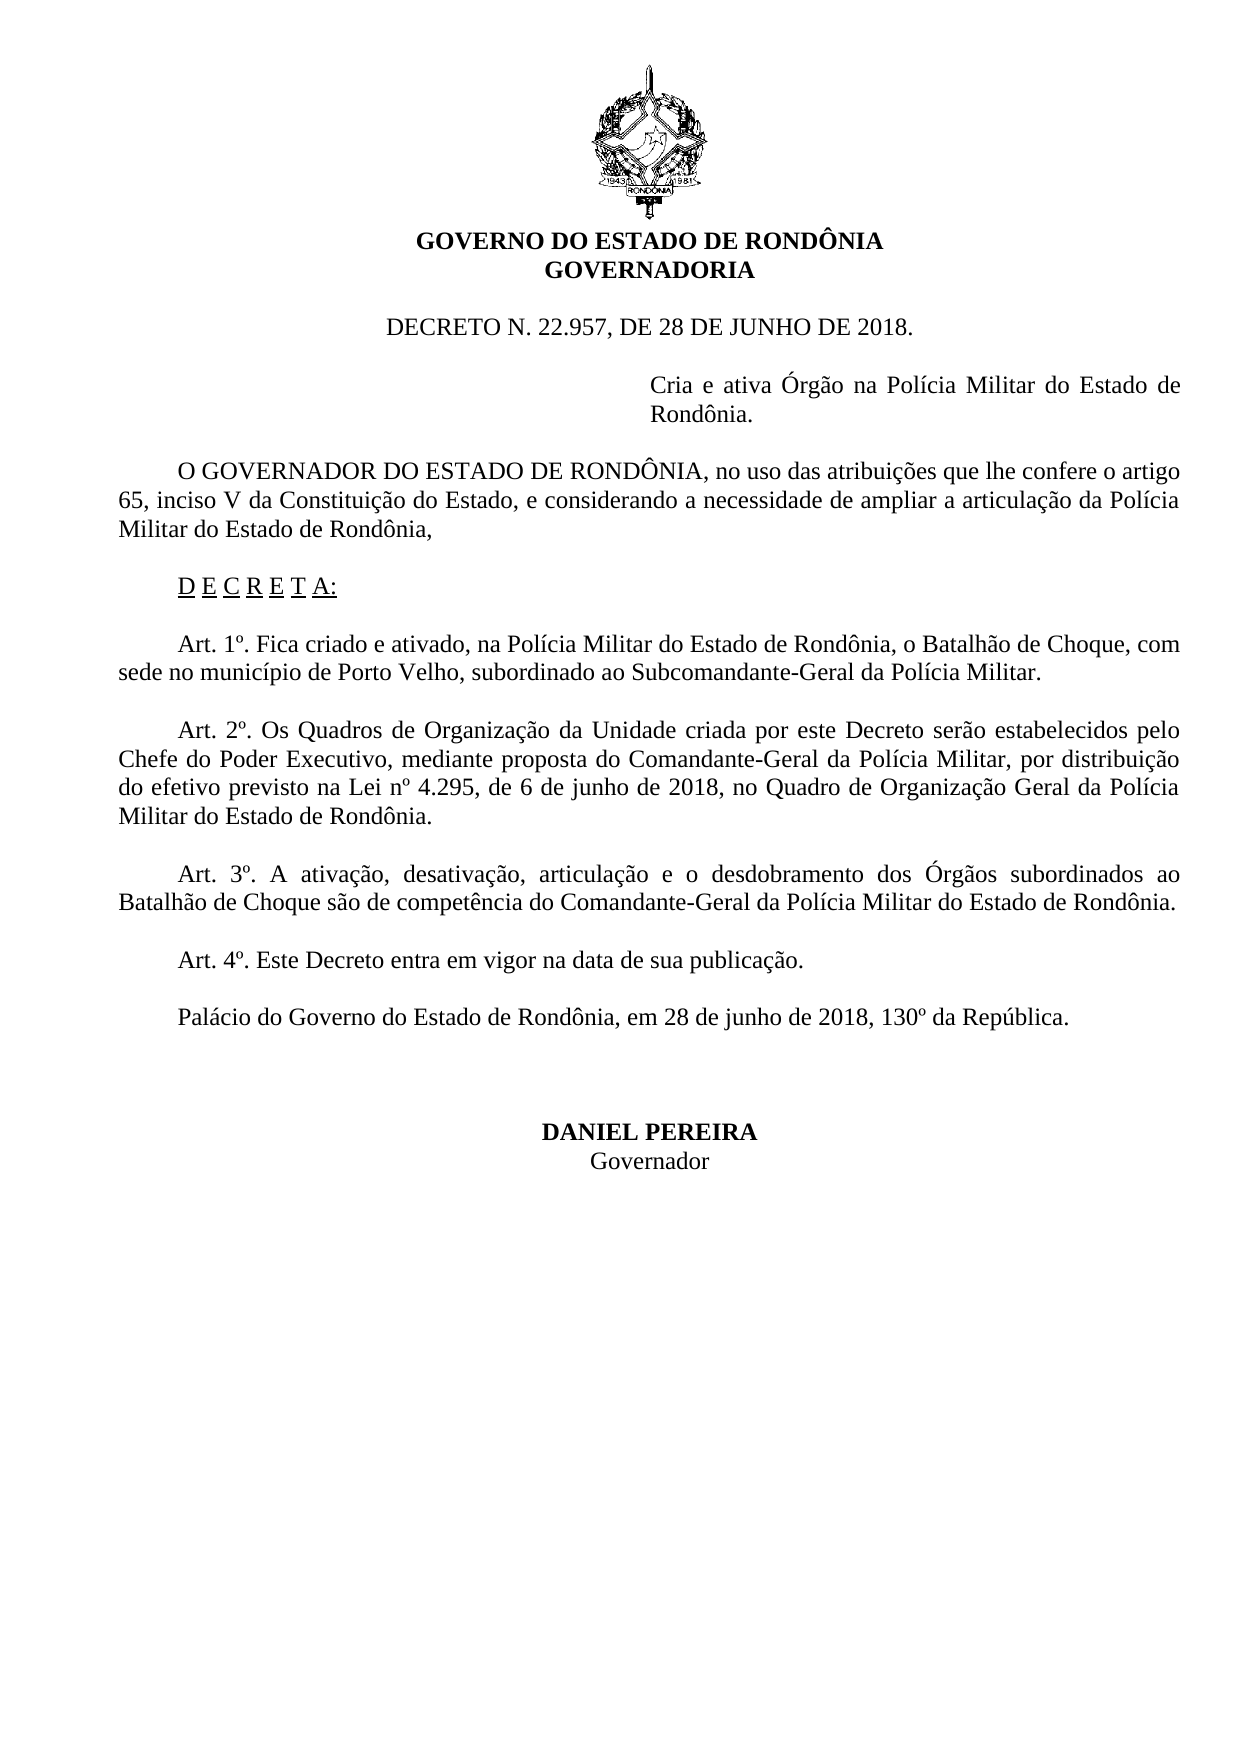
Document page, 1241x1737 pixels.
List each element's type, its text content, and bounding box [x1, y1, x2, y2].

text Palácio do do de Rondônia, em 28 de junho de 2018, 130º da . [118, 1002, 1181, 1031]
text Art. 1º. Fica criado e ativado, na Polícia Militar do Estado de Rondônia, o Batalhão de Choque, com sede no município de Porto Velho, subordinado ao Subcomandante-Geral da Polícia Militar. [118, 629, 1181, 686]
text D E C R E T A: [118, 571, 1181, 600]
subtitle DECRETO N. 22.957, DE 28 DE JUNHO DE 2018. [118, 312, 1181, 341]
text Art. 3º. A ativação, desativação, articulação e o desdobramento dos Órgãos subordinados ao Batalhão de Choque são de competência do Comandante-Geral da Polícia Militar do Estado de Rondônia. [118, 859, 1181, 916]
text Art. 4º. Este Decreto entra em vigor na data de sua publicação. [118, 945, 1181, 974]
text DANIEL PEREIRA [118, 1117, 1181, 1146]
text Cria e ativa Órgão na Polícia Militar do Estado de Rondônia. [650, 370, 1181, 427]
text Governador [118, 1146, 1181, 1175]
text Art. 2º. Os Quadros de Organização da Unidade criada por este Decreto serão estabelecidos pelo Chefe do Poder Executivo, mediante proposta do Comandante-Geral da Polícia Militar, por distribuição do efetivo previsto na Lei nº 4.295, de 6 de junho de 2018, no Quadro de Organização Geral da Polícia Militar do Estado de Rondônia. [118, 715, 1181, 830]
text O DO DE RONDÔNIA, no das confere o 65, V da Constituição do Estado, e considerando a necessidade de ampliar a articulação da Polícia Militar do Estado de Rondônia, [118, 456, 1181, 542]
